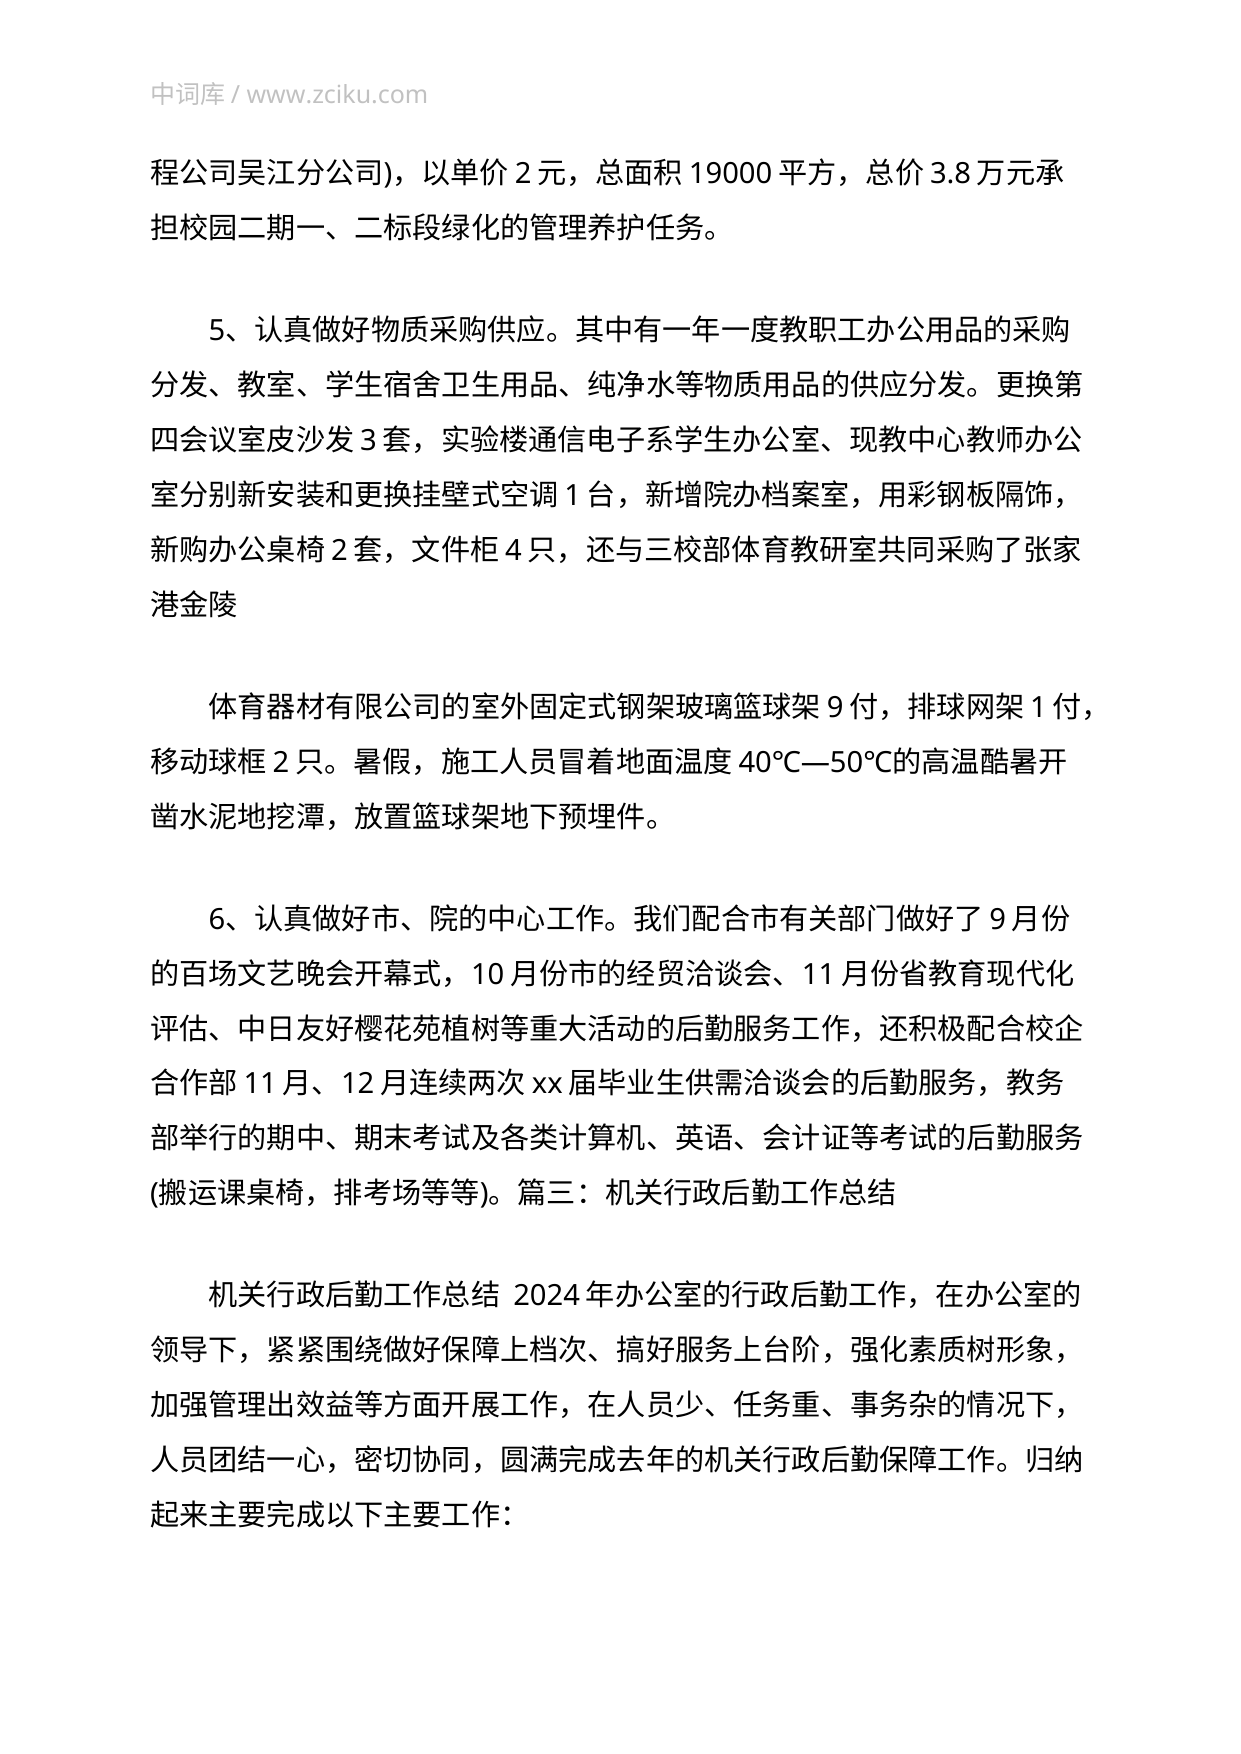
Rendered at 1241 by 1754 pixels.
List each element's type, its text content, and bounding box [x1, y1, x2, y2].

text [150, 150, 1090, 247]
text 机关行政后勤工作总结 2024年办公室的行政后勤工作，在办公室的领导下，紧紧围绕做好保障上档次、搞好服务上台阶，强化素质树形象，加强管理出效益等方面开展工作，在人员少、任务重、事务杂的情况下，人员团结一心，密切协同，圆满完成去年的机关行政后勤保障工作。归纳起来主要完成以下主要工作： [150, 1272, 1090, 1534]
text 体育器材有限公司的室外固定式钢架玻璃篮球架9付，排球网架1付，移动球框2只。暑假，施工人员冒着地面温度40℃—50℃的高温酷暑开凿水泥地挖潭，放置篮球架地下预埋件。 [150, 683, 1090, 836]
text 5、认真做好物质采购供应。其中有一年一度教职工办公用品的采购分发、教室、学生宿舍卫生用品、纯净水等物质用品的供应分发。更换第四会议室皮沙发3套，实验楼通信电子系学生办公室、现教中心教师办公室分别新安装和更换挂壁式空调1台，新增院办档案室，用彩钢板隔饰，新购办公桌椅2套，文件柜4只，还与三校部体育教研室共同采购了张家港金陵 [150, 307, 1090, 624]
text 6、认真做好市、院的中心工作。我们配合市有关部门做好了9月份的百场文艺晚会开幕式，10月份市的经贸洽谈会、11月份省教育现代化评估、中日友好樱花苑植树等重大活动的后勤服务工作，还积极配合校企合作部11月、12月连续两次xx届毕业生供需洽谈会的后勤服务，教务部举行的期中、期末考试及各类计算机、英语、会计证等考试的后勤服务(搬运课桌椅，排考场等等)。篇三：机关行政后勤工作总结 [150, 895, 1090, 1212]
